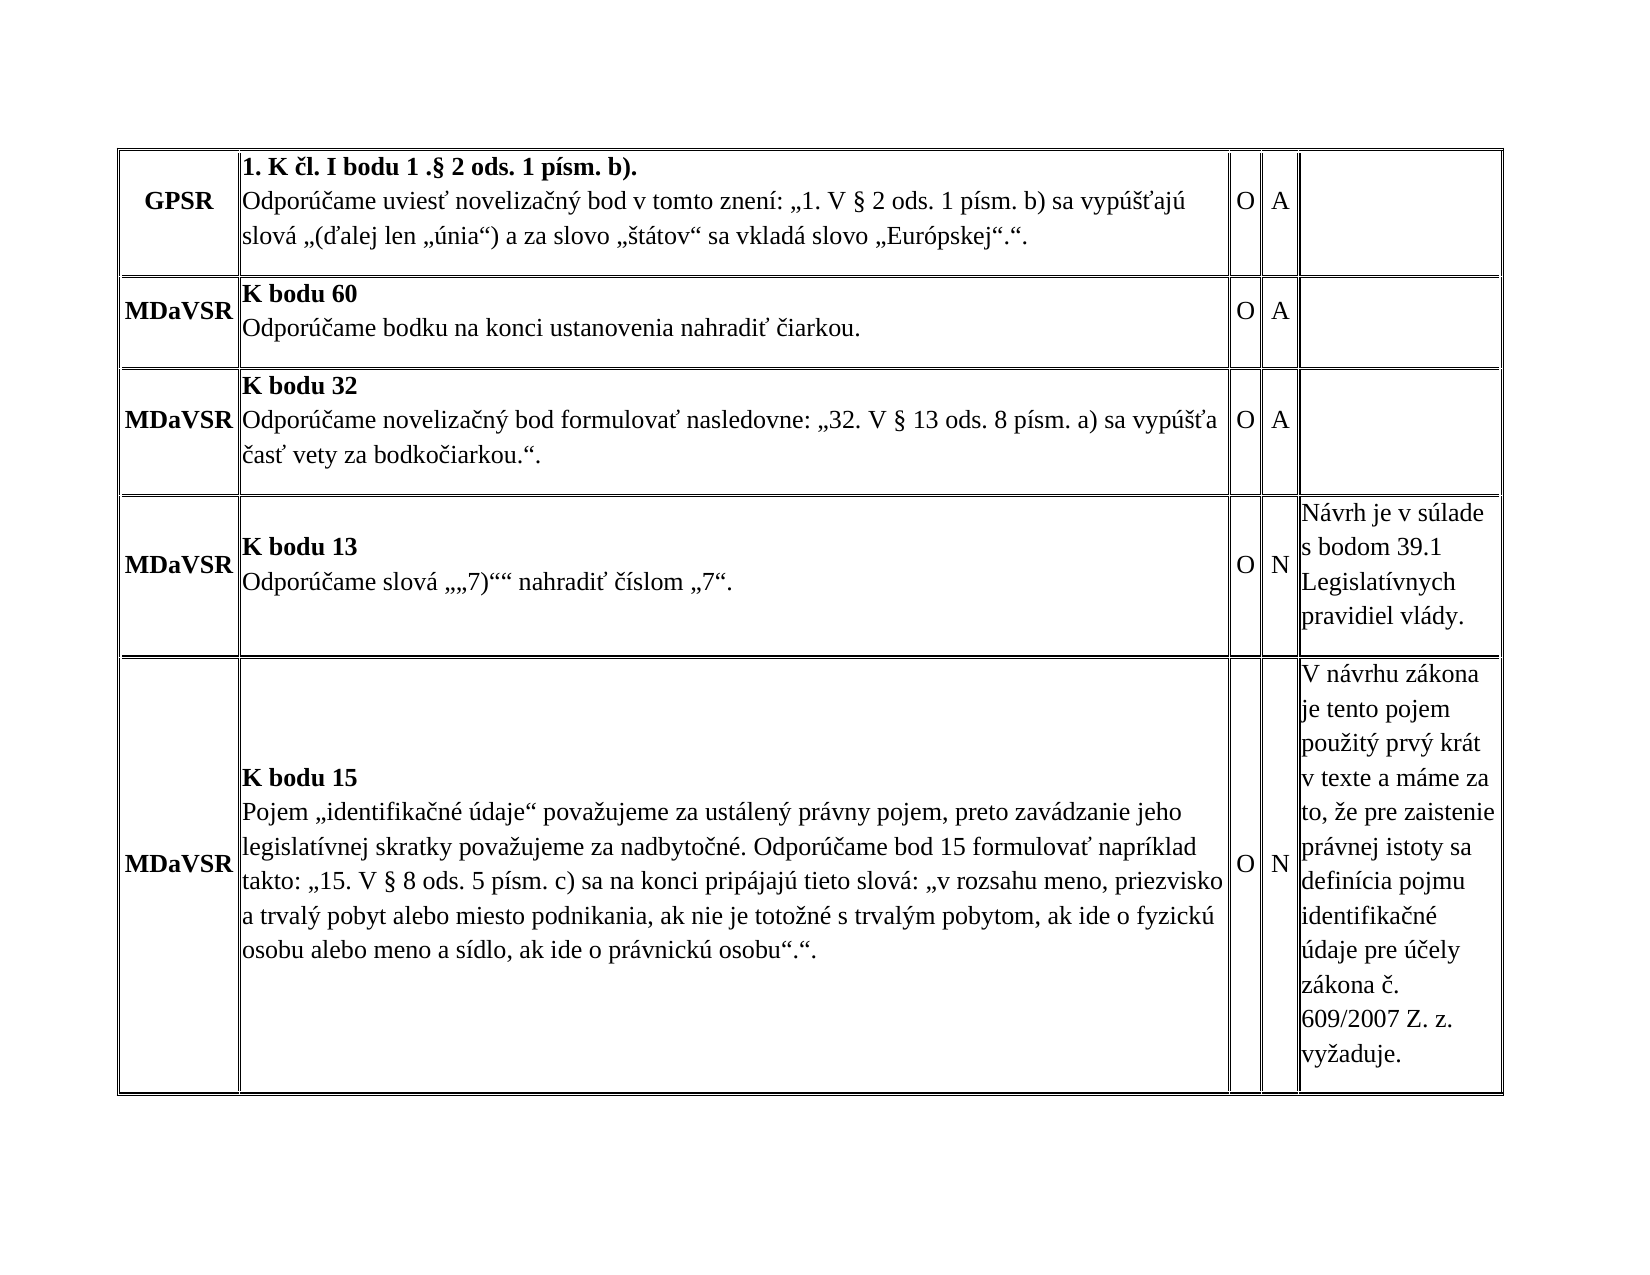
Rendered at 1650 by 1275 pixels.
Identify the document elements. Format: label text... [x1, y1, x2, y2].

table_cell A [1262, 149, 1299, 274]
table_cell K bodu 15 Pojem „identifikačné údaje“ považujeme za ustálený právny pojem, preto zavádzanie jeho legislatívnej skratky považujeme za nadbytočné. Odporúčame bod 15 formulovať napríklad takto: „15. V § 8 ods. 5 písm. c) sa na konci pripájajú tieto slová: „v rozsahu meno, priezvisko a trvalý pobyt alebo miesto podnikania, ak nie je totožné s trvalým pobytom, ak ide o fyzickú osobu alebo meno a sídlo, ak ide o právnickú osobu“.“. [240, 659, 1229, 1092]
table_cell N [1262, 655, 1299, 1092]
table_cell O [1231, 278, 1260, 367]
table_cell K bodu 60 Odporúčame bodku na konci ustanovenia nahradiť čiarkou. [241, 278, 1228, 367]
table_cell K bodu 32 Odporúčame novelizačný bod formulovať nasledovne: „32. V § 13 ods. 8 písm. a) sa vypúšťa časť vety za bodkočiarkou.“. [241, 370, 1228, 494]
table_cell MDaVSR [120, 275, 238, 367]
table_cell A [1263, 278, 1297, 367]
table_cell O [1230, 151, 1262, 274]
table_cell Návrh je v súlade s bodom 39.1 Legislatívnych pravidiel vlády. [1299, 494, 1502, 655]
table_cell V návrhu zákona je tento pojem použitý prvý krát v texte a máme za to, že pre zaistenie právnej istoty sa definícia pojmu identifikačné údaje pre účely zákona č. 609/2007 Z. z. vyžaduje. [1299, 655, 1501, 1092]
table_cell [1299, 151, 1501, 274]
table_cell [1301, 275, 1501, 367]
table_cell MDaVSR [120, 655, 239, 1092]
table_cell O [1231, 370, 1260, 494]
table_cell A [1263, 370, 1297, 494]
table_cell K bodu 13 Odporúčame slová „„7)““ nahradiť číslom „7“. [241, 497, 1228, 655]
table_cell N [1263, 497, 1297, 655]
table_cell 1. K čl. I bodu 1 .§ 2 ods. 1 písm. b). Odporúčame uviesť novelizačný bod v tomto znení: „1. V § 2 ods. 1 písm. b) sa vypúšťajú slová „(ďalej len „únia“) a za slovo „štátov“ sa vkladá slovo „Európskej“.“. [240, 151, 1229, 274]
table_cell MDaVSR [118, 367, 239, 494]
table_cell O [1231, 497, 1260, 655]
table_cell O [1230, 659, 1262, 1092]
table_cell GPSR [120, 151, 239, 274]
table_cell MDaVSR [118, 494, 239, 655]
table_cell [1299, 367, 1502, 494]
